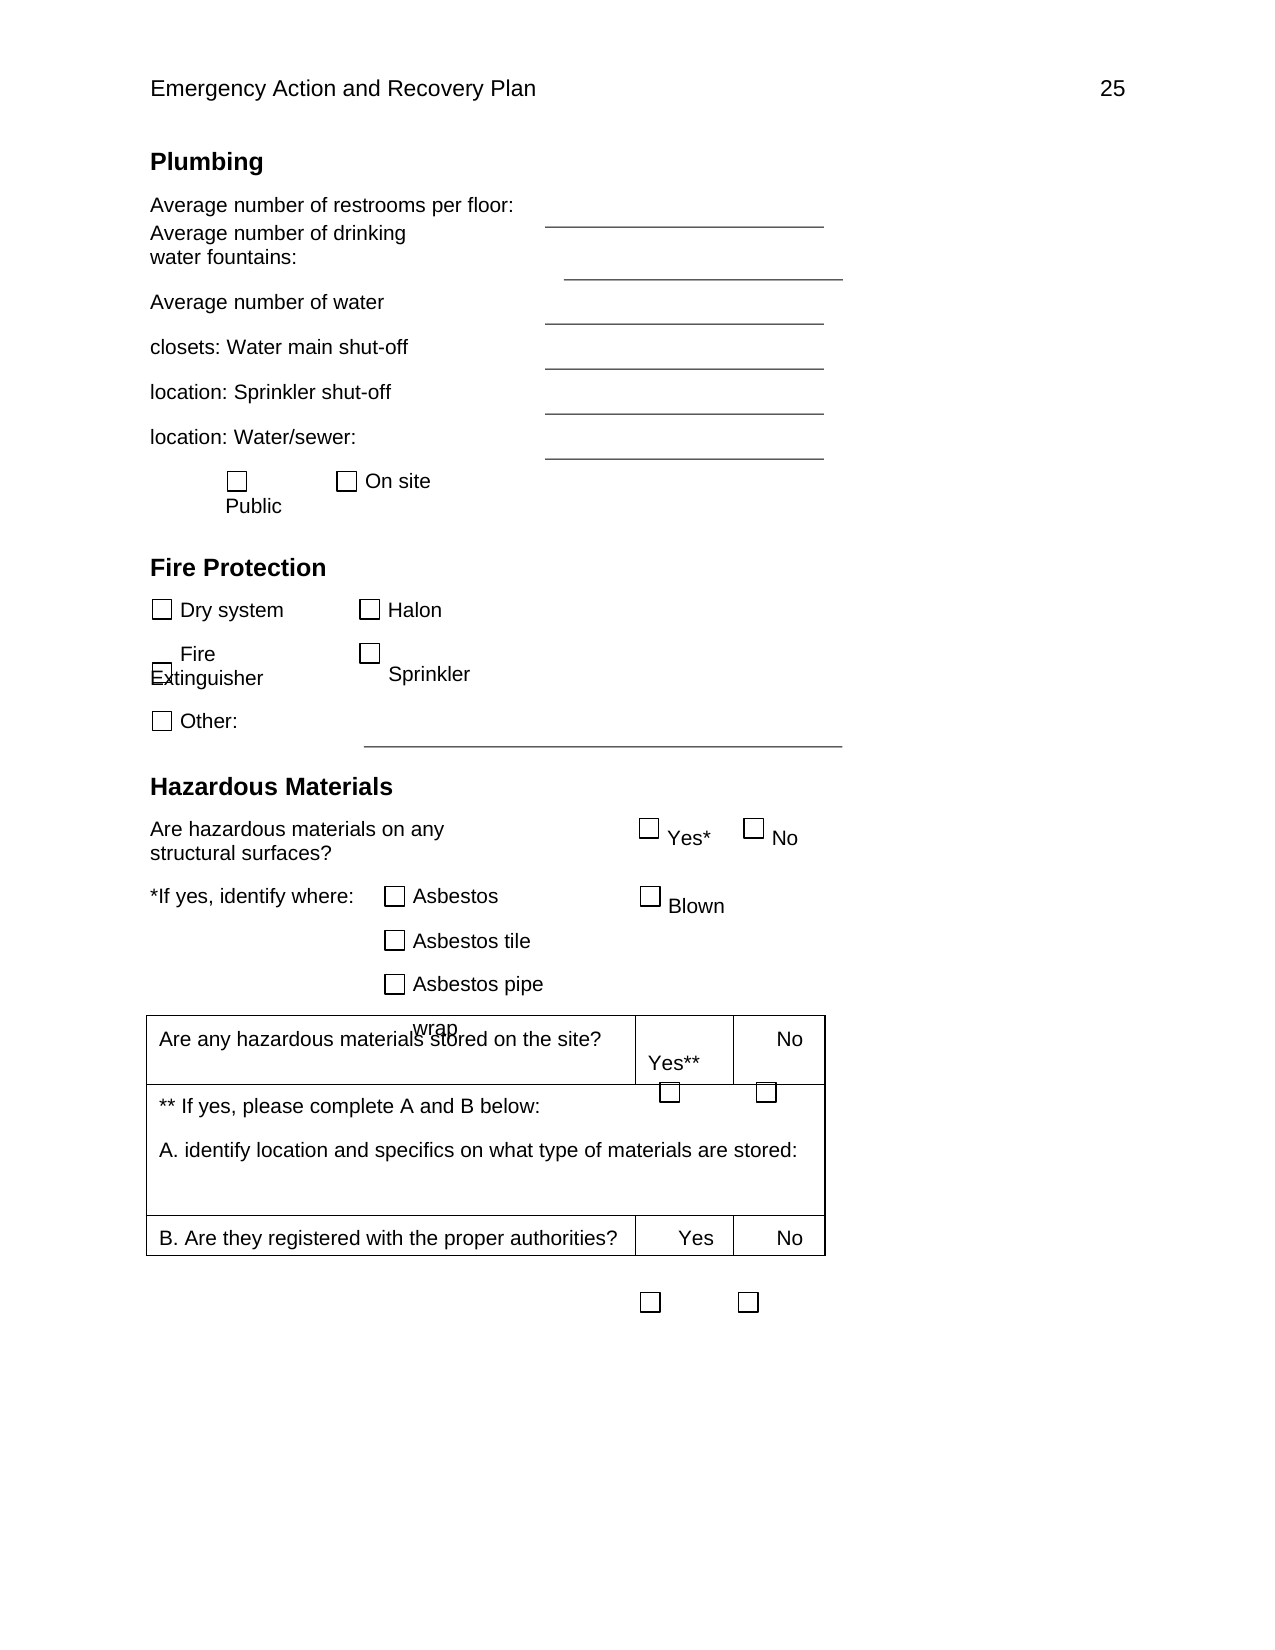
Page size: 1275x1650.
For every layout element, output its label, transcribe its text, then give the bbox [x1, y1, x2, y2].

text Are hazardous materials on any structural surfaces? [150, 817, 535, 864]
text Average number of restrooms per floor: [150, 193, 1210, 217]
text Yes* No Blown [667, 826, 799, 918]
text Fire Extinguisher [150, 642, 266, 689]
text Average number of drinking water fountains: [150, 221, 461, 268]
subtitle Hazardous Materials [150, 771, 598, 800]
subtitle Fire Protection [150, 553, 1210, 581]
text On site [365, 470, 1210, 493]
text Sprinkler [388, 661, 1210, 685]
text Asbestos tile Asbestos pipe wrap [413, 1016, 594, 1040]
text Other: [180, 709, 268, 733]
text Dry system Halon [180, 598, 1210, 622]
text Asbestos tile Asbestos pipe wrap [413, 929, 594, 1015]
text *If yes, identify where: Asbestos [150, 884, 598, 908]
text Public [225, 493, 1210, 517]
text Average number of water closets: Water main shut-off location: Sprinkler shut-off location: Water/sewer: [150, 290, 459, 449]
subtitle Plumbing [150, 147, 1210, 176]
